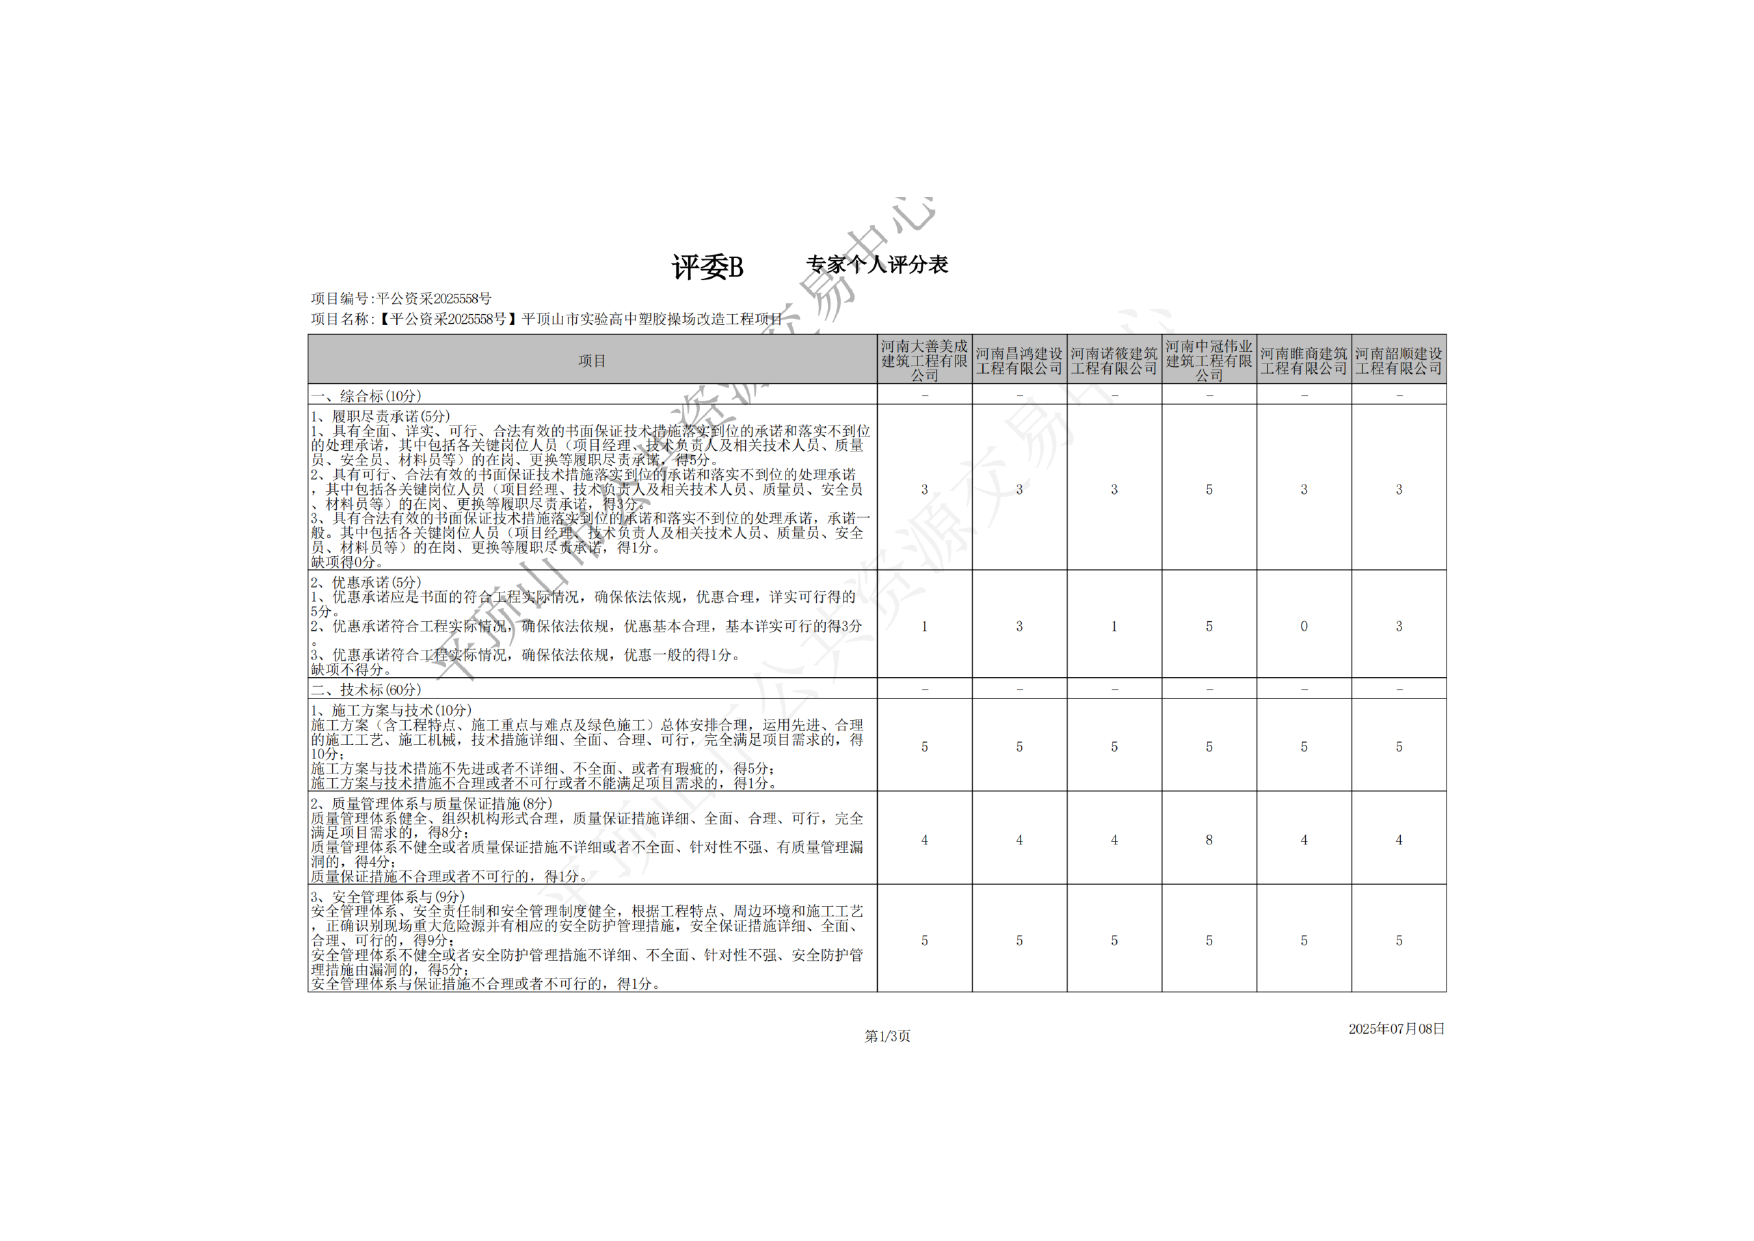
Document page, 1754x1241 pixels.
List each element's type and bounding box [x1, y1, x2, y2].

picture [265, 197, 1490, 1043]
